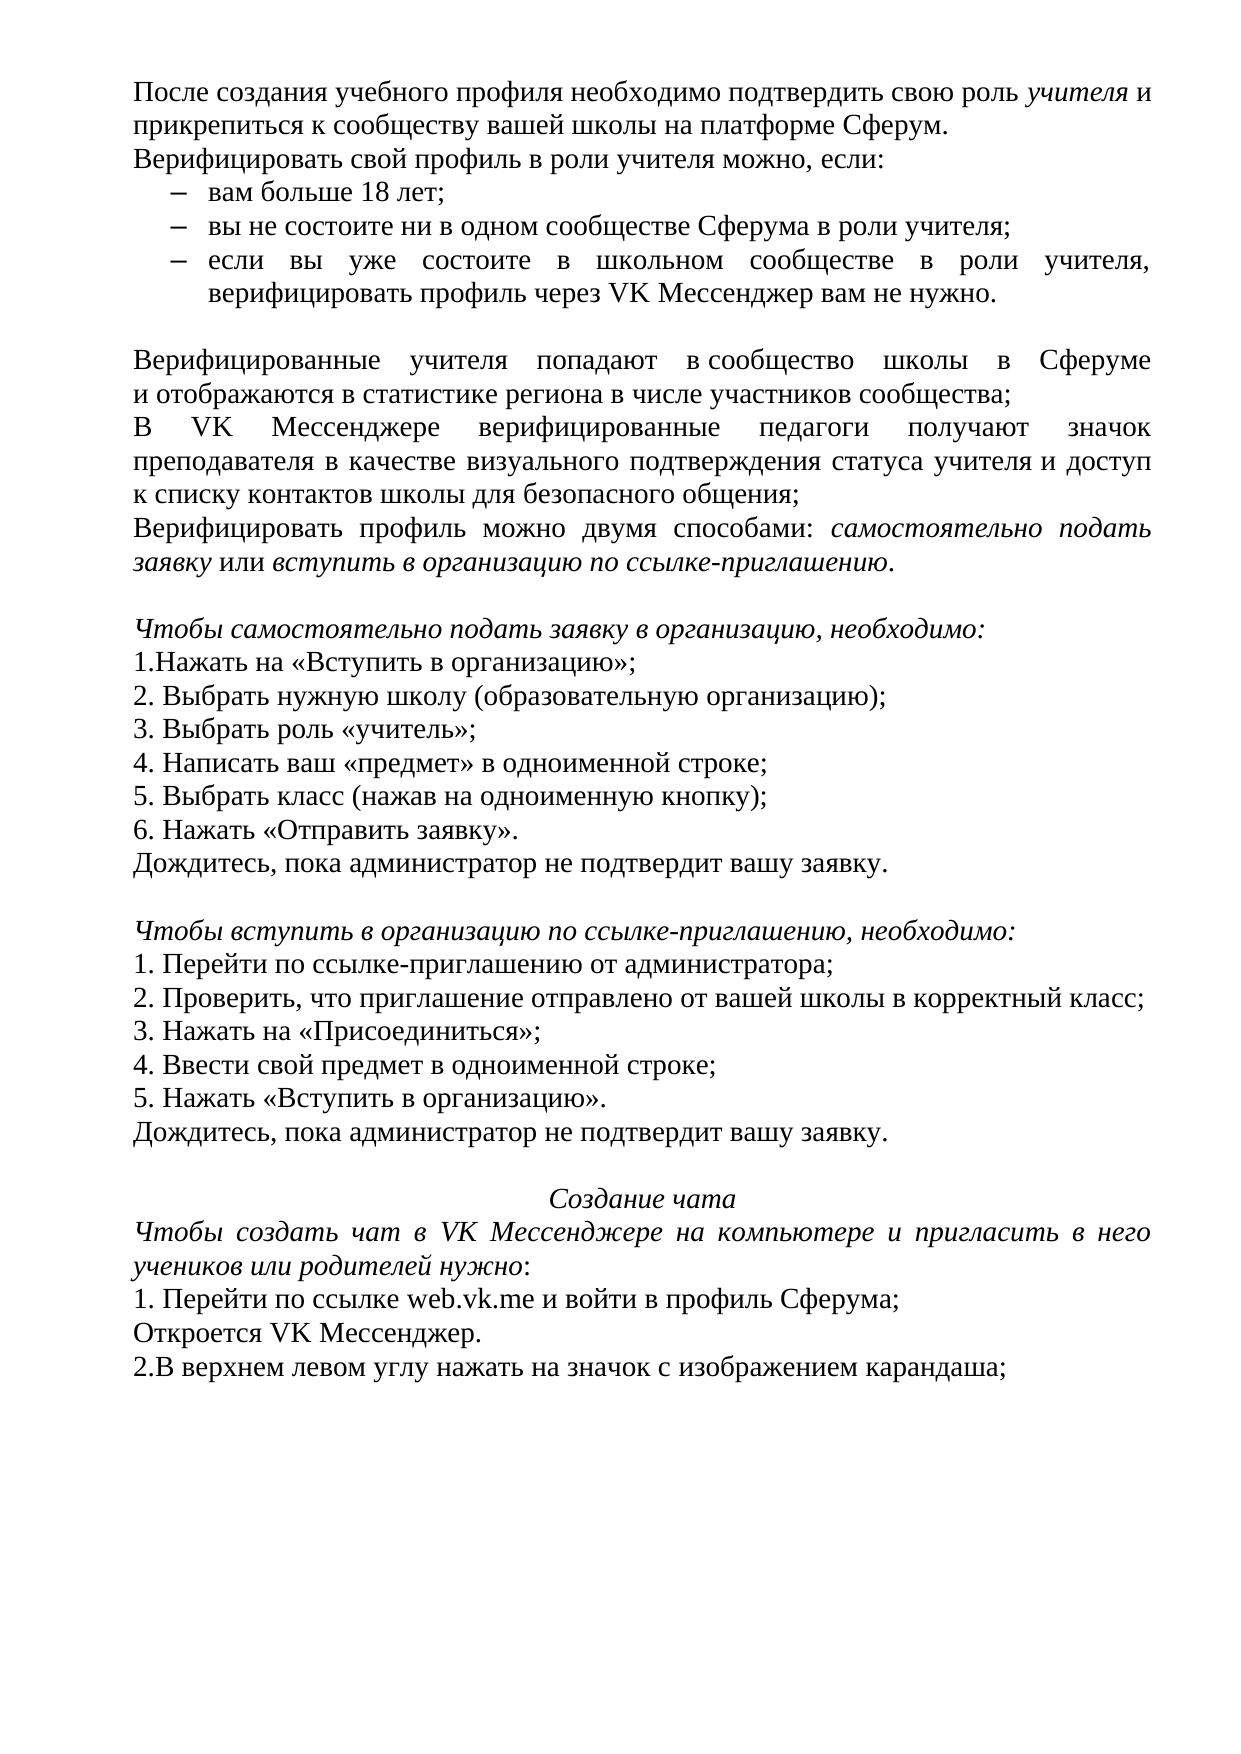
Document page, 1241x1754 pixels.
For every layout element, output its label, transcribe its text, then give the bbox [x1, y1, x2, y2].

text 5. Выбрать класс (нажав на одноименную кнопку); [133, 778, 1152, 812]
text 1. Перейти по ссылке web.vk.me и войти в профиль Сферума; [133, 1282, 1152, 1315]
text Дождитесь, пока администратор не подтвердит вашу заявку. [133, 846, 1152, 879]
text 2.В верхнем левом углу нажать на значок с изображением карандаша; [133, 1349, 1152, 1382]
text Создание чата [133, 1181, 1152, 1214]
text 4. Написать ваш «предмет» в одноименной строке; [133, 745, 1152, 778]
list вы не состоите ни в одном сообществе Сферума в роли учителя; [170, 208, 1152, 242]
text 5. Нажать «Вступить в организацию». [133, 1080, 1152, 1114]
text Откроется VK Мессенджер. [133, 1315, 1152, 1349]
text 1.Нажать на «Вступить в организацию»; [133, 644, 1152, 678]
text После создания учебного профиля необходимо подтвердить свою роль учителя и прикрепиться к сообществу вашей школы на платформе Сферум. [133, 74, 1152, 141]
text Верифицировать профиль можно двумя способами: самостоятельно подать заявку или вступить в организацию по ссылке-приглашению. [133, 510, 1152, 577]
list если вы уже состоите в школьном сообществе в роли учителя, верифицировать профиль через VK Мессенджер вам не нужно. [170, 242, 1152, 309]
text В VK Мессенджере верифицированные педагоги получают значок преподавателя в качестве визуального подтверждения статуса учителя и доступ к списку контактов школы для безопасного общения; [133, 409, 1152, 510]
text Верифицированные учителя попадают в сообщество школы в Сферуме и отображаются в статистике региона в числе участников сообщества; [133, 342, 1152, 409]
text Чтобы вступить в организацию по ссылке-приглашению, необходимо: [133, 913, 1152, 946]
text 6. Нажать «Отправить заявку». [133, 812, 1152, 846]
text 2. Проверить, что приглашение отправлено от вашей школы в корректный класс; [133, 980, 1152, 1013]
text 3. Выбрать роль «учитель»; [133, 711, 1152, 745]
text Чтобы создать чат в VK Мессенджере на компьютере и пригласить в него учеников или родителей нужно: [133, 1214, 1152, 1282]
text 1. Перейти по ссылке-приглашению от администратора; [133, 946, 1152, 980]
list вам больше 18 лет; [170, 174, 1152, 208]
text 2. Выбрать нужную школу (образовательную организацию); [133, 678, 1152, 711]
text 4. Ввести свой предмет в одноименной строке; [133, 1047, 1152, 1080]
text Верифицировать свой профиль в роли учителя можно, если: [133, 141, 1152, 174]
text Чтобы самостоятельно подать заявку в организацию, необходимо: [133, 611, 1152, 644]
text 3. Нажать на «Присоединиться»; [133, 1013, 1152, 1047]
text Дождитесь, пока администратор не подтвердит вашу заявку. [133, 1114, 1152, 1147]
